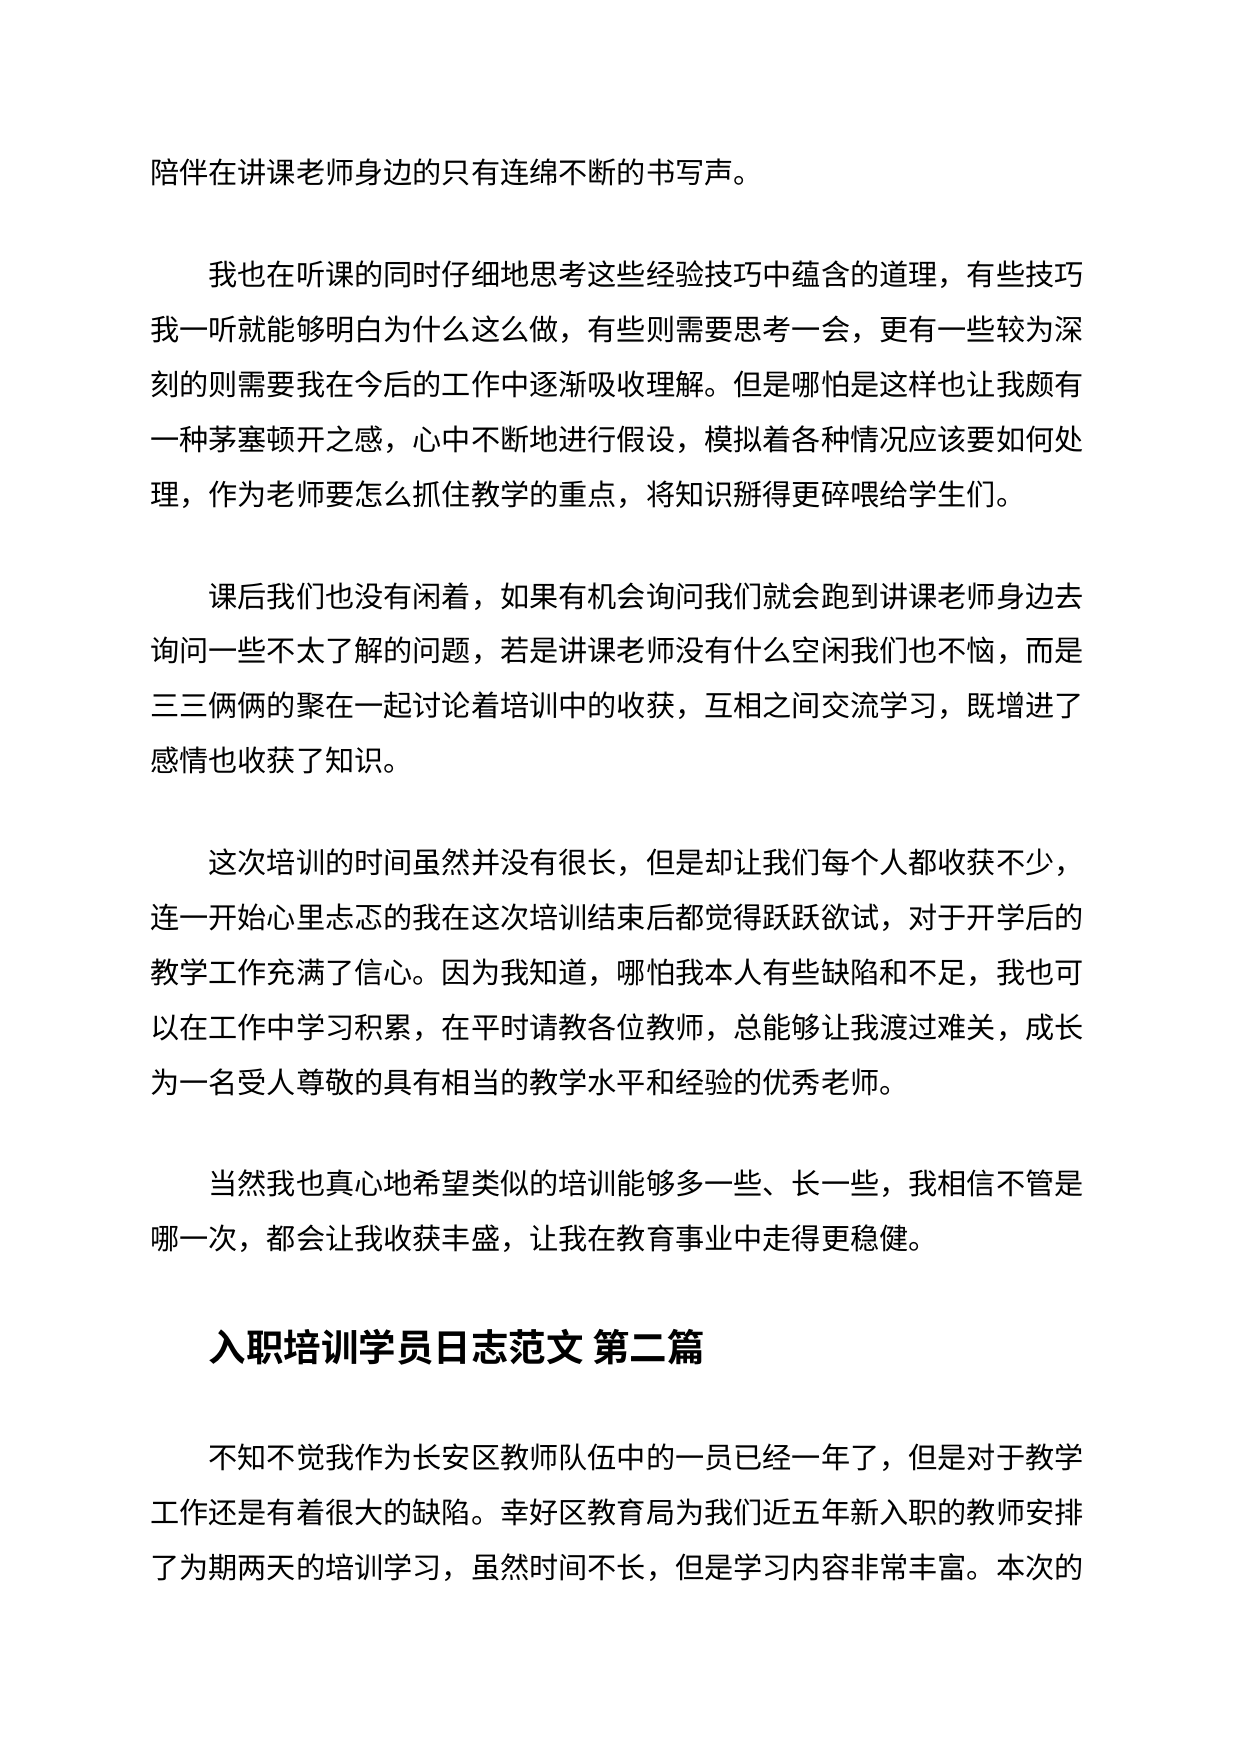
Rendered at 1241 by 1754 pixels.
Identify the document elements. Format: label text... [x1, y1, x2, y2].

text 课后我们也没有闲着，如果有机会询问我们就会跑到讲课老师身边去询问一些不太了解的问题，若是讲课老师没有什么空闲我们也不恼，而是三三俩俩的聚在一起讨论着培训中的收获，互相之间交流学习，既增进了感情也收获了知识。 [150, 573, 1090, 780]
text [150, 1435, 1090, 1587]
text 入职培训学员日志范文 第二篇 [150, 1318, 1090, 1372]
text 当然我也真心地希望类似的培训能够多一些、长一些，我相信不管是哪一次，都会让我收获丰盛，让我在教育事业中走得更稳健。 [150, 1161, 1090, 1258]
text 我也在听课的同时仔细地思考这些经验技巧中蕴含的道理，有些技巧我一听就能够明白为什么这么做，有些则需要思考一会，更有一些较为深刻的则需要我在今后的工作中逐渐吸收理解。但是哪怕是这样也让我颇有一种茅塞顿开之感，心中不断地进行假设，模拟着各种情况应该要如何处理，作为老师要怎么抓住教学的重点，将知识掰得更碎喂给学生们。 [150, 252, 1090, 514]
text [150, 150, 1090, 192]
text 这次培训的时间虽然并没有很长，但是却让我们每个人都收获不少，连一开始心里忐忑的我在这次培训结束后都觉得跃跃欲试，对于开学后的教学工作充满了信心。因为我知道，哪怕我本人有些缺陷和不足，我也可以在工作中学习积累，在平时请教各位教师，总能够让我渡过难关，成长为一名受人尊敬的具有相当的教学水平和经验的优秀老师。 [150, 839, 1090, 1101]
